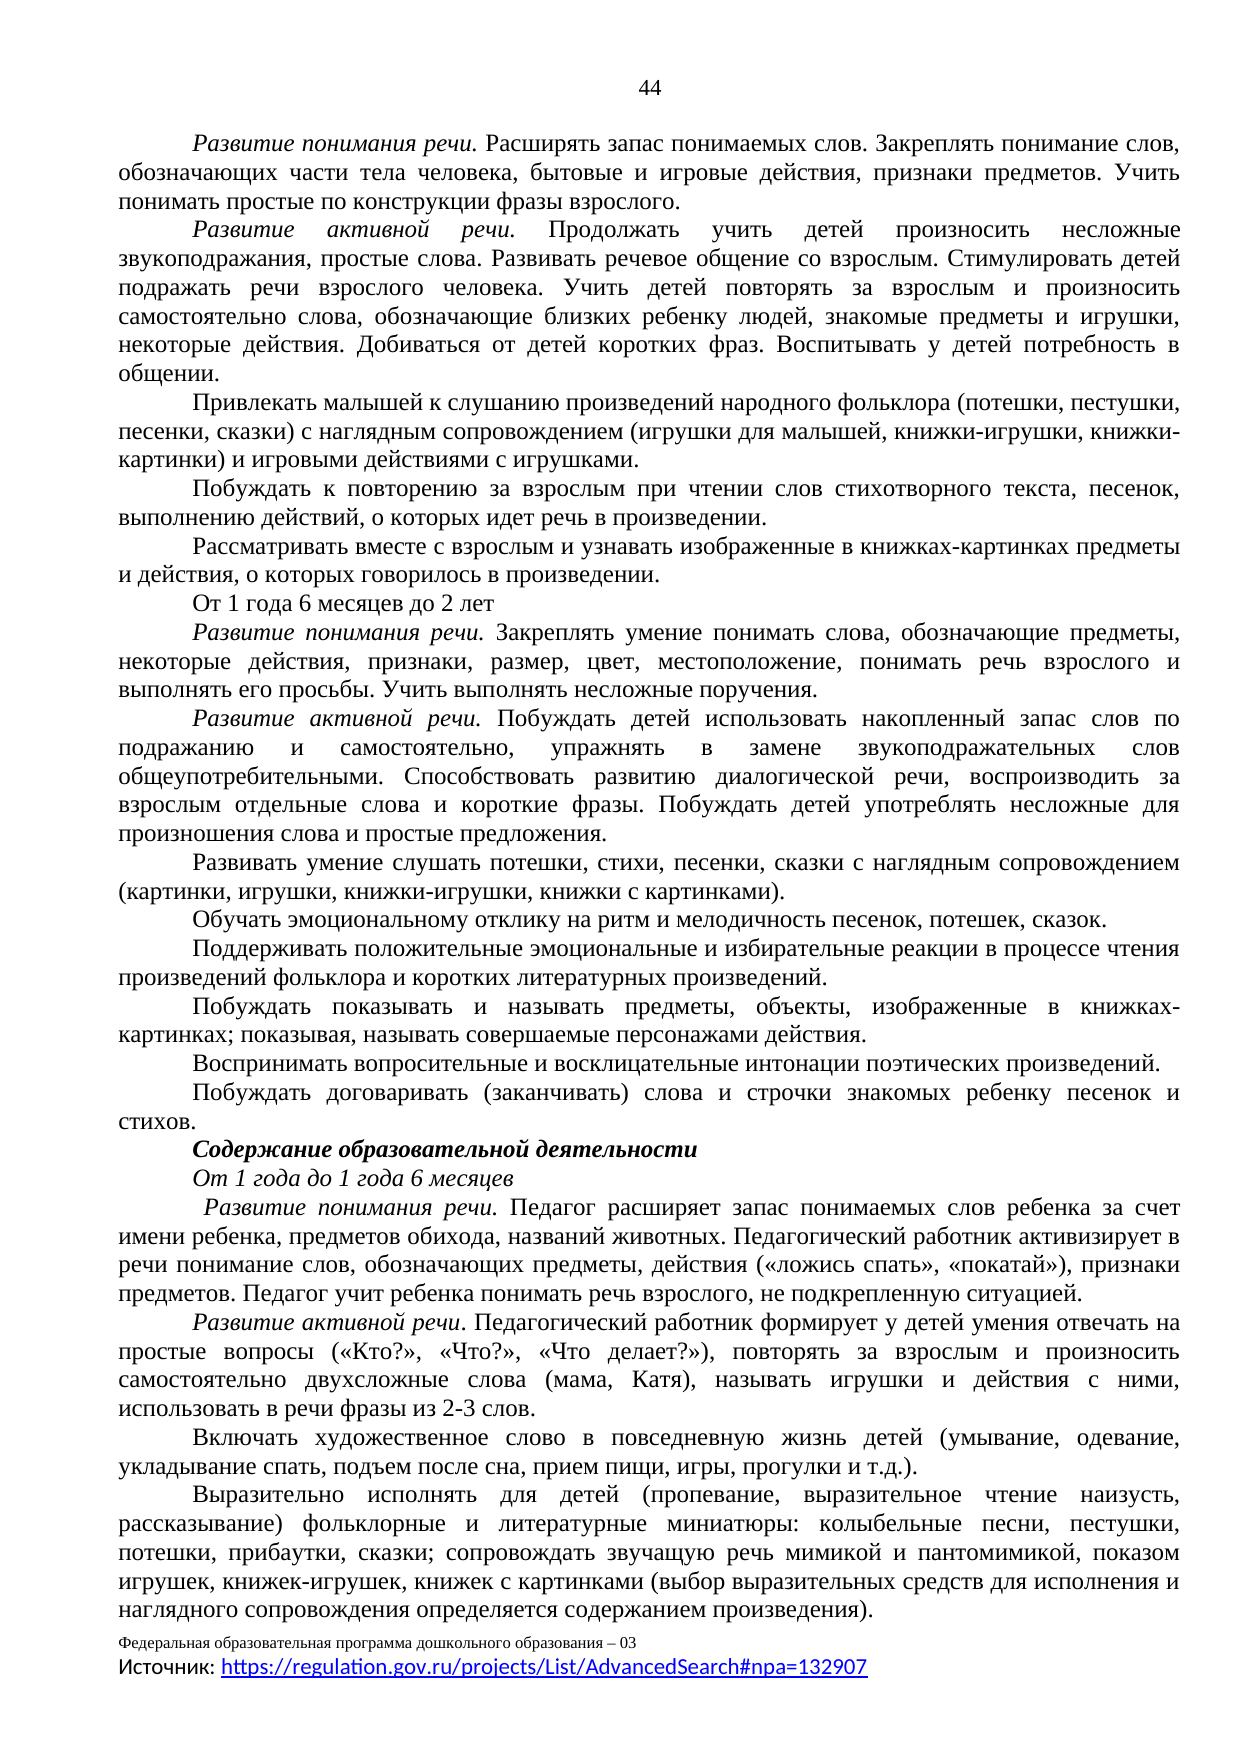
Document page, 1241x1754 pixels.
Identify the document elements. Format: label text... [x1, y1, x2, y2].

text Воспринимать вопросительные и восклицательные интонации поэтических произведений. [118, 1048, 1181, 1077]
text Развитие активной речи. Педагогический работник формирует у детей умения отвечать на простые вопросы («Кто?», «Что?», «Что делает?»), повторять за взрослым и произносить самостоятельно двухсложные слова (мама, Катя), называть игрушки и действия с ними, использовать в речи фразы из 2-3 слов. [118, 1307, 1181, 1422]
text Побуждать показывать и называть предметы, объекты, изображенные в книжках-картинках; показывая, называть совершаемые персонажами действия. [118, 991, 1181, 1048]
text Развивать умение слушать потешки, стихи, песенки, сказки с наглядным сопровождением (картинки, игрушки, книжки-игрушки, книжки с картинками). [118, 847, 1181, 904]
text От 1 года до 1 года 6 месяцев [118, 1163, 1181, 1192]
text Содержание образовательной деятельности [118, 1134, 1181, 1163]
text Развитие активной речи. Побуждать детей использовать накопленный запас слов по подражанию и самостоятельно, упражнять в замене звукоподражательных слов общеупотребительными. Способствовать развитию диалогической речи, воспроизводить за взрослым отдельные слова и короткие фразы. Побуждать детей употреблять несложные для произношения слова и простые предложения. [118, 703, 1181, 847]
text Развитие понимания речи. Закреплять умение понимать слова, обозначающие предметы, некоторые действия, признаки, размер, цвет, местоположение, понимать речь взрослого и выполнять его просьбы. Учить выполнять несложные поручения. [118, 617, 1181, 703]
text Обучать эмоциональному отклику на ритм и мелодичность песенок, потешек, сказок. [118, 904, 1181, 933]
text Поддерживать положительные эмоциональные и избирательные реакции в процессе чтения произведений фольклора и коротких литературных произведений. [118, 933, 1181, 991]
text Развитие понимания речи. Педагог расширяет запас понимаемых слов ребенка за счет имени ребенка, предметов обихода, названий животных. Педагогический работник активизирует в речи понимание слов, обозначающих предметы, действия («ложись спать», «покатай»), признаки предметов. Педагог учит ребенка понимать речь взрослого, не подкрепленную ситуацией. [118, 1192, 1181, 1307]
text Выразительно исполнять для детей (пропевание, выразительное чтение наизусть, рассказывание) фольклорные и литературные миниатюры: колыбельные песни, пестушки, потешки, прибаутки, сказки; сопровождать звучащую речь мимикой и пантомимикой, показом игрушек, книжек-игрушек, книжек с картинками (выбор выразительных средств для исполнения и наглядного сопровождения определяется содержанием произведения). [118, 1479, 1181, 1623]
text Включать художественное слово в повседневную жизнь детей (умывание, одевание, укладывание спать, подъем после сна, прием пищи, игры, прогулки и т.д.). [118, 1422, 1181, 1479]
text Рассматривать вместе с взрослым и узнавать изображенные в книжках-картинках предметы и действия, о которых говорилось в произведении. [118, 531, 1181, 588]
text Привлекать малышей к слушанию произведений народного фольклора (потешки, пестушки, песенки, сказки) с наглядным сопровождением (игрушки для малышей, книжки-игрушки, книжки-картинки) и игровыми действиями с игрушками. [118, 387, 1181, 473]
text Развитие активной речи. Продолжать учить детей произносить несложные звукоподражания, простые слова. Развивать речевое общение со взрослым. Стимулировать детей подражать речи взрослого человека. Учить детей повторять за взрослым и произносить самостоятельно слова, обозначающие близких ребенку людей, знакомые предметы и игрушки, некоторые действия. Добиваться от детей коротких фраз. Воспитывать у детей потребность в общении. [118, 214, 1181, 387]
text Побуждать к повторению за взрослым при чтении слов стихотворного текста, песенок, выполнению действий, о которых идет речь в произведении. [118, 473, 1181, 531]
text Развитие понимания речи. Расширять запас понимаемых слов. Закреплять понимание слов, обозначающих части тела человека, бытовые и игровые действия, признаки предметов. Учить понимать простые по конструкции фразы взрослого. [118, 128, 1181, 214]
text От 1 года 6 месяцев до 2 лет [118, 588, 1181, 617]
text Побуждать договаривать (заканчивать) слова и строчки знакомых ребенку песенок и стихов. [118, 1077, 1181, 1134]
